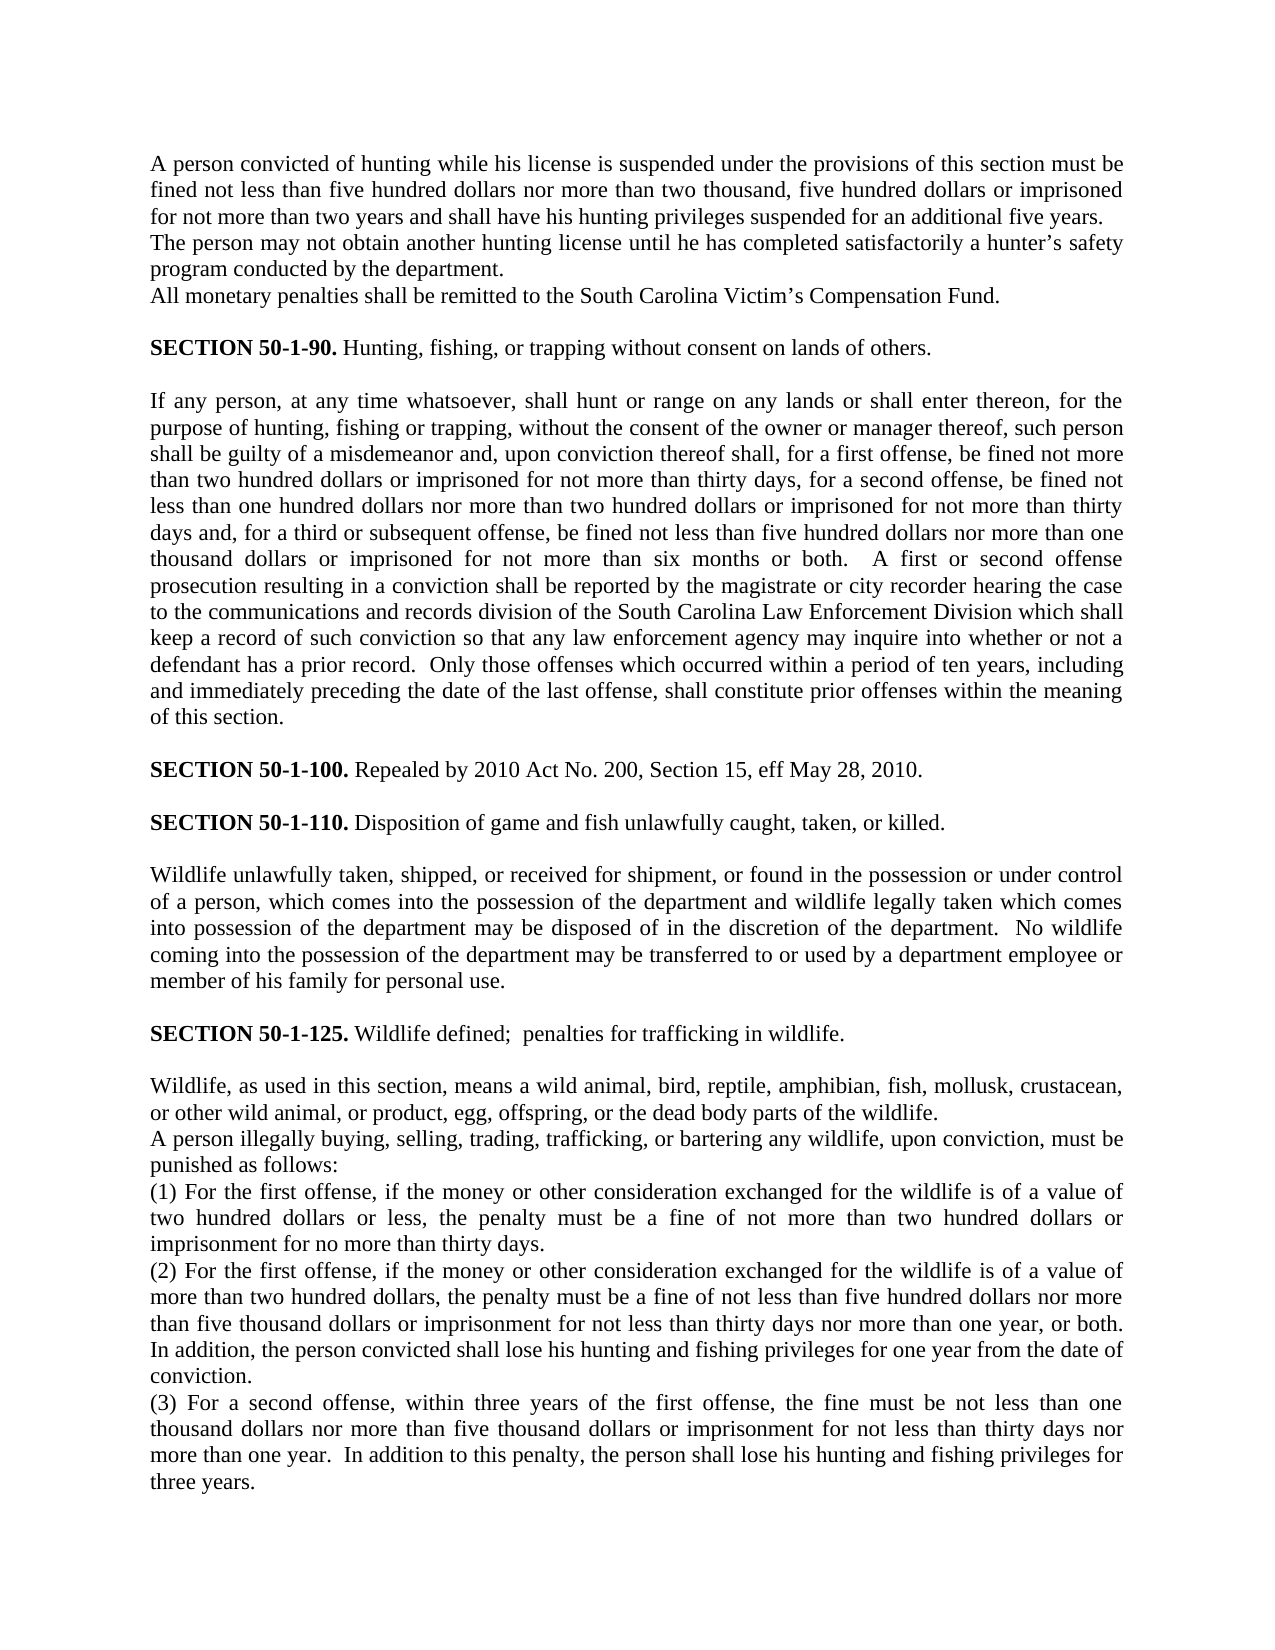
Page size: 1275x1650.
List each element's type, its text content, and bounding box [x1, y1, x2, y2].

text If any person, at any time whatsoever, shall hunt or range on any lands or shall enter thereon, for the purpose of hunting, fishing or trapping, without the consent of the owner or manager thereof, such person shall be guilty of a misdemeanor and, upon conviction thereof shall, for a first offense, be fined not more than two hundred dollars or imprisoned for not more than thirty days, for a second offense, be fined not less than one hundred dollars nor more than two hundred dollars or imprisoned for not more than thirty days and, for a third or subsequent offense, be fined not less than five hundred dollars nor more than one thousand dollars or imprisoned for not more than six months or both. A first or second offense prosecution resulting in a conviction shall be reported by the magistrate or city recorder hearing the case to the communications and records division of the South Carolina Law Enforcement Division which shall keep a record of such conviction so that any law enforcement agency may inquire into whether or not a defendant has a prior record. Only those offenses which occurred within a period of ten years, including and immediately preceding the date of the last offense, shall constitute prior offenses within the meaning of this section. [150, 387, 1125, 730]
text (3) For a second offense, within three years of the first offense, the fine must be not less than one thousand dollars nor more than five thousand dollars or imprisonment for not less than thirty days nor more than one year. In addition to this penalty, the person shall lose his hunting and fishing privileges for three years. [150, 1389, 1125, 1494]
text A person illegally buying, selling, trading, trafficking, or bartering any wildlife, upon conviction, must be punished as follows: [150, 1125, 1125, 1178]
text (2) For the first offense, if the money or other consideration exchanged for the wildlife is of a value of more than two hundred dollars, the penalty must be a fine of not less than five hundred dollars nor more than five thousand dollars or imprisonment for not less than thirty days nor more than one year, or both. In addition, the person convicted shall lose his hunting and fishing privileges for one year from the date of conviction. [150, 1257, 1125, 1389]
text A person convicted of hunting while his license is suspended under the provisions of this section must be fined not less than five hundred dollars nor more than two thousand, five hundred dollars or imprisoned for not more than two years and shall have his hunting privileges suspended for an additional five years. [150, 150, 1125, 229]
text All monetary penalties shall be remitted to the South Carolina Victim’s Compensation Fund. [150, 282, 1125, 308]
text The person may not obtain another hunting license until he has completed satisfactorily a hunter’s safety program conducted by the department. [150, 229, 1125, 282]
text Wildlife unlawfully taken, shipped, or received for shipment, or found in the possession or under control of a person, which comes into the possession of the department and wildlife legally taken which comes into possession of the department may be disposed of in the discretion of the department. No wildlife coming into the possession of the department may be transferred to or used by a department employee or member of his family for personal use. [150, 862, 1125, 993]
text SECTION 50-1-90. Hunting, fishing, or trapping without consent on lands of others. [150, 334, 1125, 361]
text (1) For the first offense, if the money or other consideration exchanged for the wildlife is of a value of two hundred dollars or less, the penalty must be a fine of not more than two hundred dollars or imprisonment for no more than thirty days. [150, 1178, 1125, 1257]
text SECTION 50-1-110. Disposition of game and fish unlawfully caught, taken, or killed. [150, 809, 1125, 835]
text Wildlife, as used in this section, means a wild animal, bird, reptile, amphibian, fish, mollusk, crustacean, or other wild animal, or product, egg, offspring, or the dead body parts of the wildlife. [150, 1072, 1125, 1125]
text SECTION 50-1-125. Wildlife defined; penalties for trafficking in wildlife. [150, 1020, 1125, 1046]
text SECTION 50-1-100. Repealed by 2010 Act No. 200, Section 15, eff May 28, 2010. [150, 756, 1125, 782]
